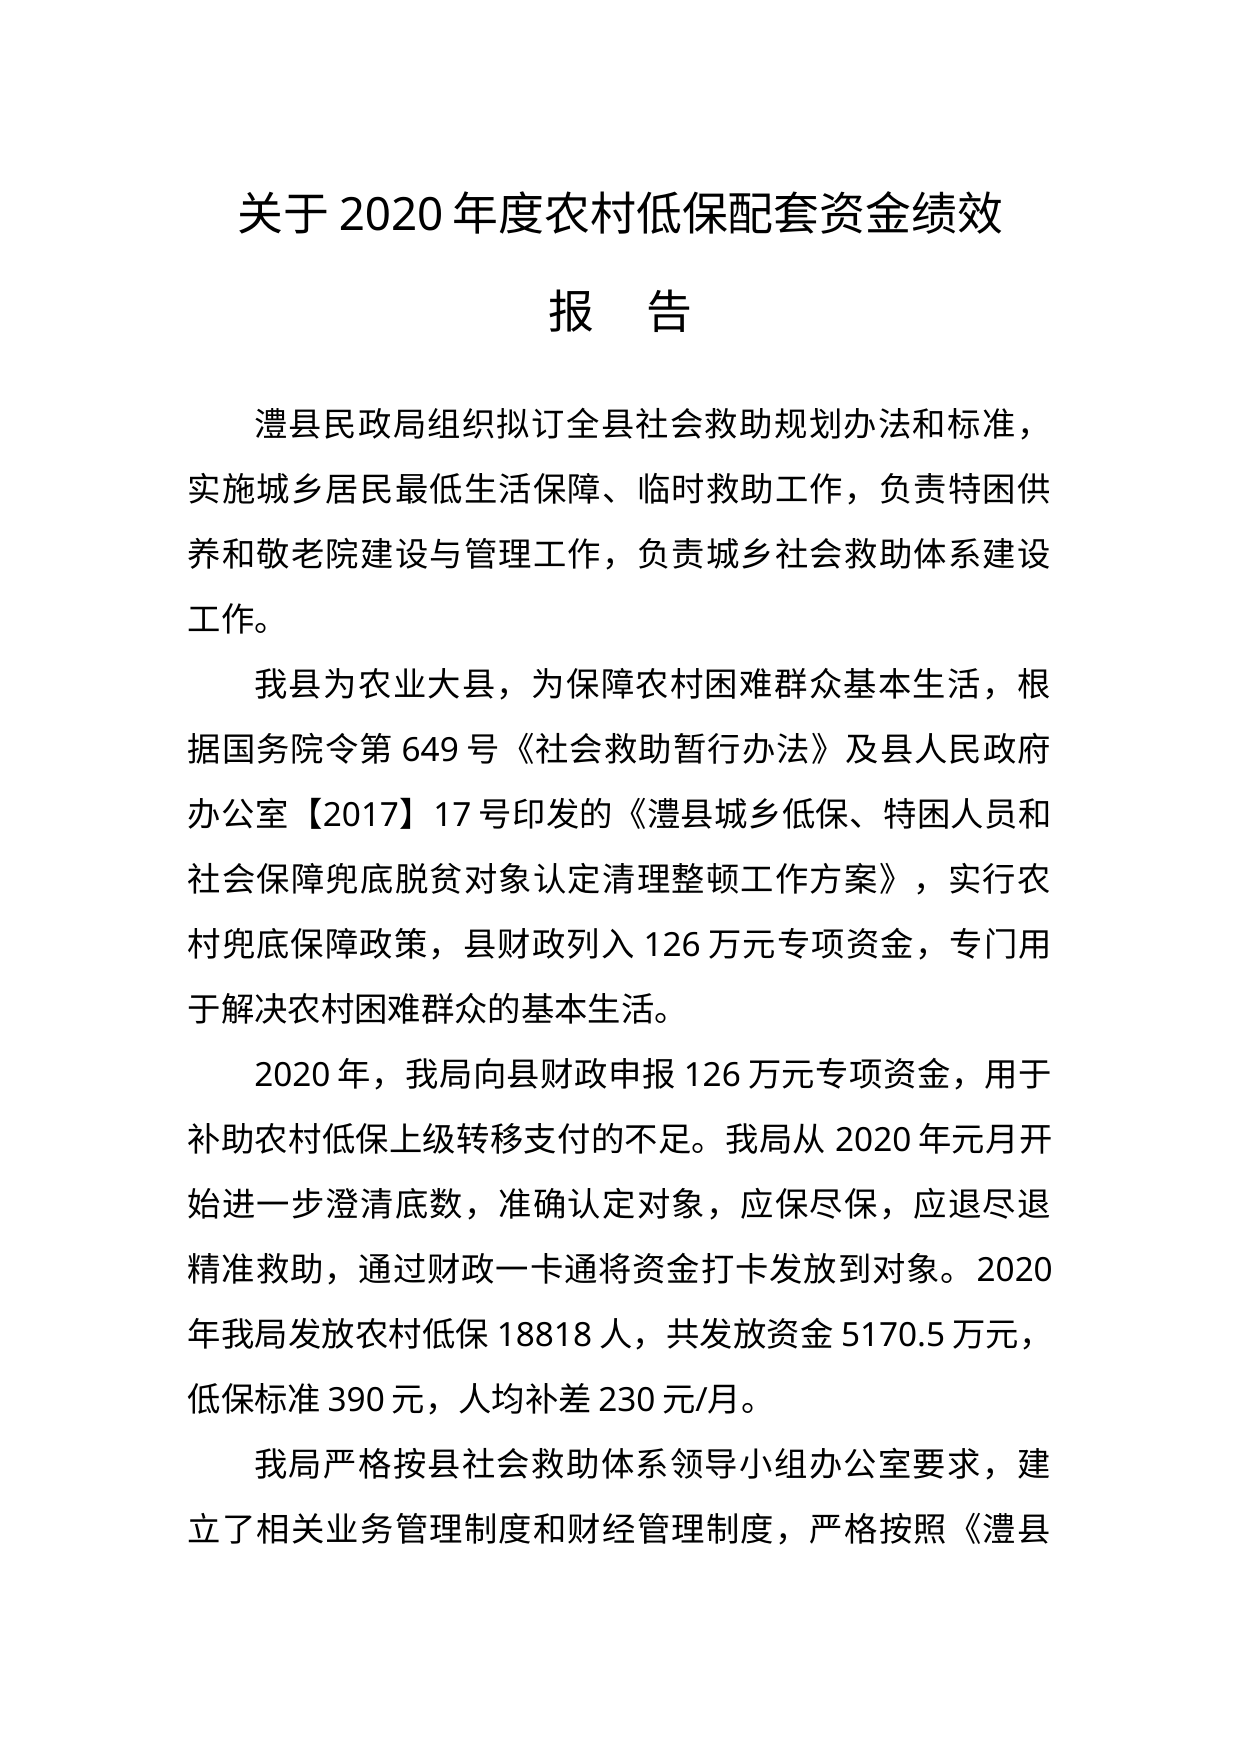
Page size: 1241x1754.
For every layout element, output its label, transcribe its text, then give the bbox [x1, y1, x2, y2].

text 报 告 [187, 259, 1053, 357]
text 澧县民政局组织拟订全县社会救助规划办法和标准，实施城乡居民最低生活保障、临时救助工作，负责特困供养和敬老院建设与管理工作，负责城乡社会救助体系建设工作。 [187, 389, 1053, 649]
text 我县为农业大县，为保障农村困难群众基本生活，根据国务院令第649号《社会救助暂行办法》及县人民政府办公室【2017】17号印发的《澧县城乡低保、特困人员和社会保障兜底脱贫对象认定清理整顿工作方案》，实行农村兜底保障政策，县财政列入126万元专项资金，专门用于解决农村困难群众的基本生活。 [187, 649, 1053, 1039]
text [187, 1429, 1053, 1559]
text 关于2020年度农村低保配套资金绩效 [187, 162, 1053, 259]
text 2020年，我局向县财政申报126万元专项资金，用于补助农村低保上级转移支付的不足。我局从2020年元月开始进一步澄清底数，准确认定对象，应保尽保，应退尽退，精准救助，通过财政一卡通将资金打卡发放到对象。2020年我局发放农村低保18818人，共发放资金5170.5万元，低保标准390元，人均补差230元/月。 [187, 1039, 1053, 1429]
